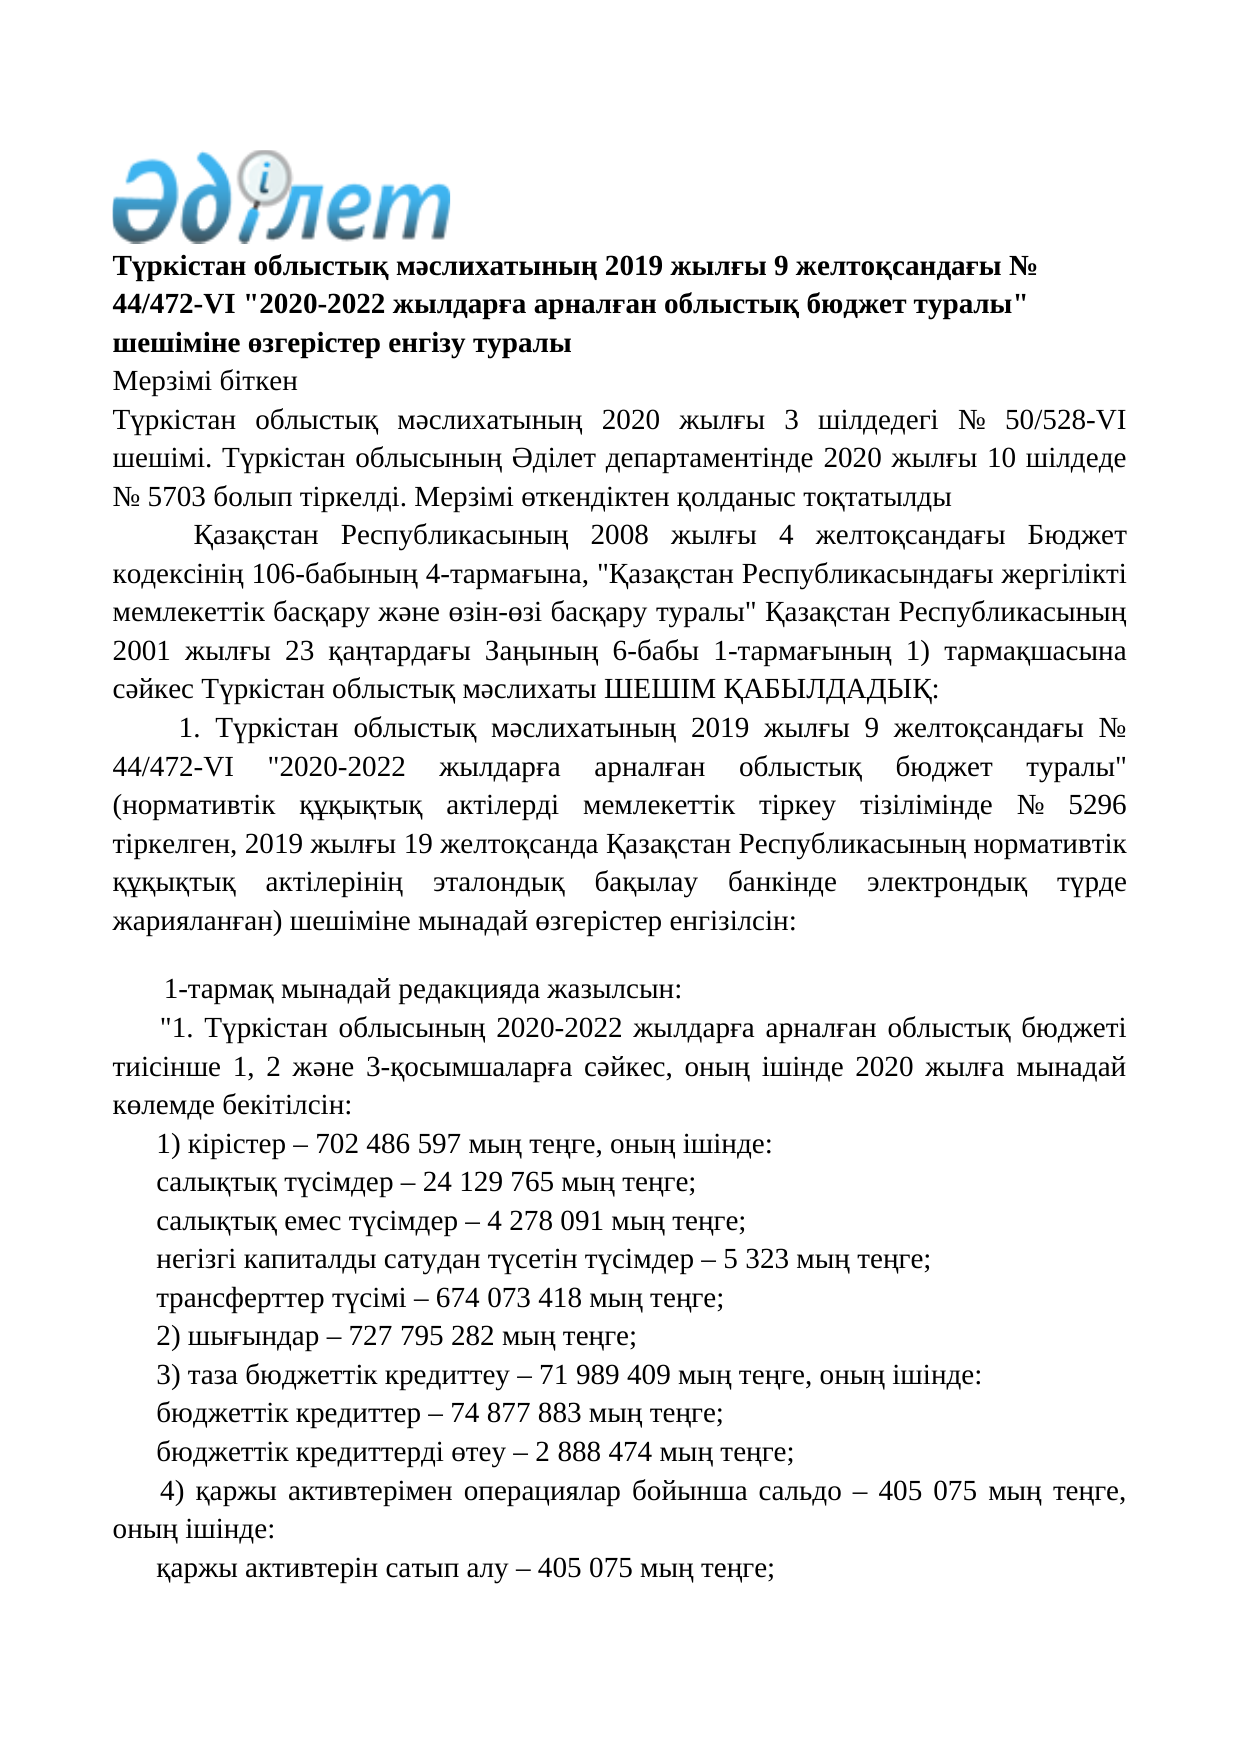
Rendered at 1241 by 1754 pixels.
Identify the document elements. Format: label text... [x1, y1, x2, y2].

text 1-тармақ мынадай редакцияда жазылсын: [112, 972, 1128, 1005]
text 3) таза бюджеттiк кредиттеу – 71 989 409 мың теңге, оның ішінде: [112, 1357, 1128, 1391]
text 4) қаржы активтерімен операциялар бойынша сальдо – 405 075 мың теңге, оның ішінде: [112, 1473, 1128, 1545]
text Қазақстан Республикасының 2008 жылғы 4 желтоқсандағы Бюджет кодексінің 106-бабының 4-тармағына, "Қазақстан Республикасындағы жергілікті мемлекеттік басқару және өзін-өзі басқару туралы" Қазақстан Республикасының 2001 жылғы 23 қаңтардағы Заңының 6-бабы 1-тармағының 1) тармақшасына сәйкес Түркістан облыстық мәслихаты ШЕШІМ ҚАБЫЛДАДЫҚ: [112, 517, 1128, 705]
text Түркістан облыстық мәслихатының 2020 жылғы 3 шілдедегі № 50/528-VI шешімі. Түркістан облысының Әділет департаментінде 2020 жылғы 10 шілдеде № 5703 болып тіркелді. Мерзiмi өткендiктен қолданыс тоқтатылды [112, 402, 1128, 512]
text бюджеттік кредиттер – 74 877 883 мың теңге; [112, 1396, 1128, 1429]
text салықтық емес түсiмдер – 4 278 091 мың теңге; [112, 1203, 1128, 1236]
text бюджеттік кредиттерді өтеу – 2 888 474 мың теңге; [112, 1434, 1128, 1468]
text трансферттер түсiмi – 674 073 418 мың теңге; [112, 1280, 1128, 1313]
text салықтық түсiмдер – 24 129 765 мың теңге; [112, 1164, 1128, 1198]
picture [112, 150, 451, 244]
text 2) шығындар – 727 795 282 мың теңге; [112, 1318, 1128, 1352]
text "1. Түркістан облысының 2020-2022 жылдарға арналған облыстық бюджеті тиісінше 1, 2 және 3-қосымшаларға сәйкес, оның ішінде 2020 жылға мынадай көлемде бекiтiлсiн: [112, 1010, 1128, 1121]
text Мерзімі біткен [112, 363, 1128, 397]
text қаржы активтерін сатып алу – 405 075 мың теңге; [112, 1550, 1128, 1583]
text 1. Түркістан облыстық мәслихатының 2019 жылғы 9 желтоқсандағы № 44/472-VI "2020-2022 жылдарға арналған облыстық бюджет туралы" (нормативтік құқықтық актілерді мемлекеттік тіркеу тізілімінде № 5296 тіркелген, 2019 жылғы 19 желтоқсанда Қазақстан Республикасының нормативтік құқықтық актілерінің эталондық бақылау банкінде электрондық түрде жарияланған) шешіміне мынадай өзгерістер енгізілсін: [112, 710, 1128, 936]
text негізгі капиталды сатудан түсетін түсімдер – 5 323 мың теңге; [112, 1241, 1128, 1275]
text Түркістан облыстық мәслихатының 2019 жылғы 9 желтоқсандағы № 44/472-VI "2020-2022 жылдарға арналған облыстық бюджет туралы" шешіміне өзгерістер енгізу туралы [112, 248, 1128, 358]
text 1) кiрiстер – 702 486 597 мың теңге, оның iшiнде: [112, 1126, 1128, 1159]
